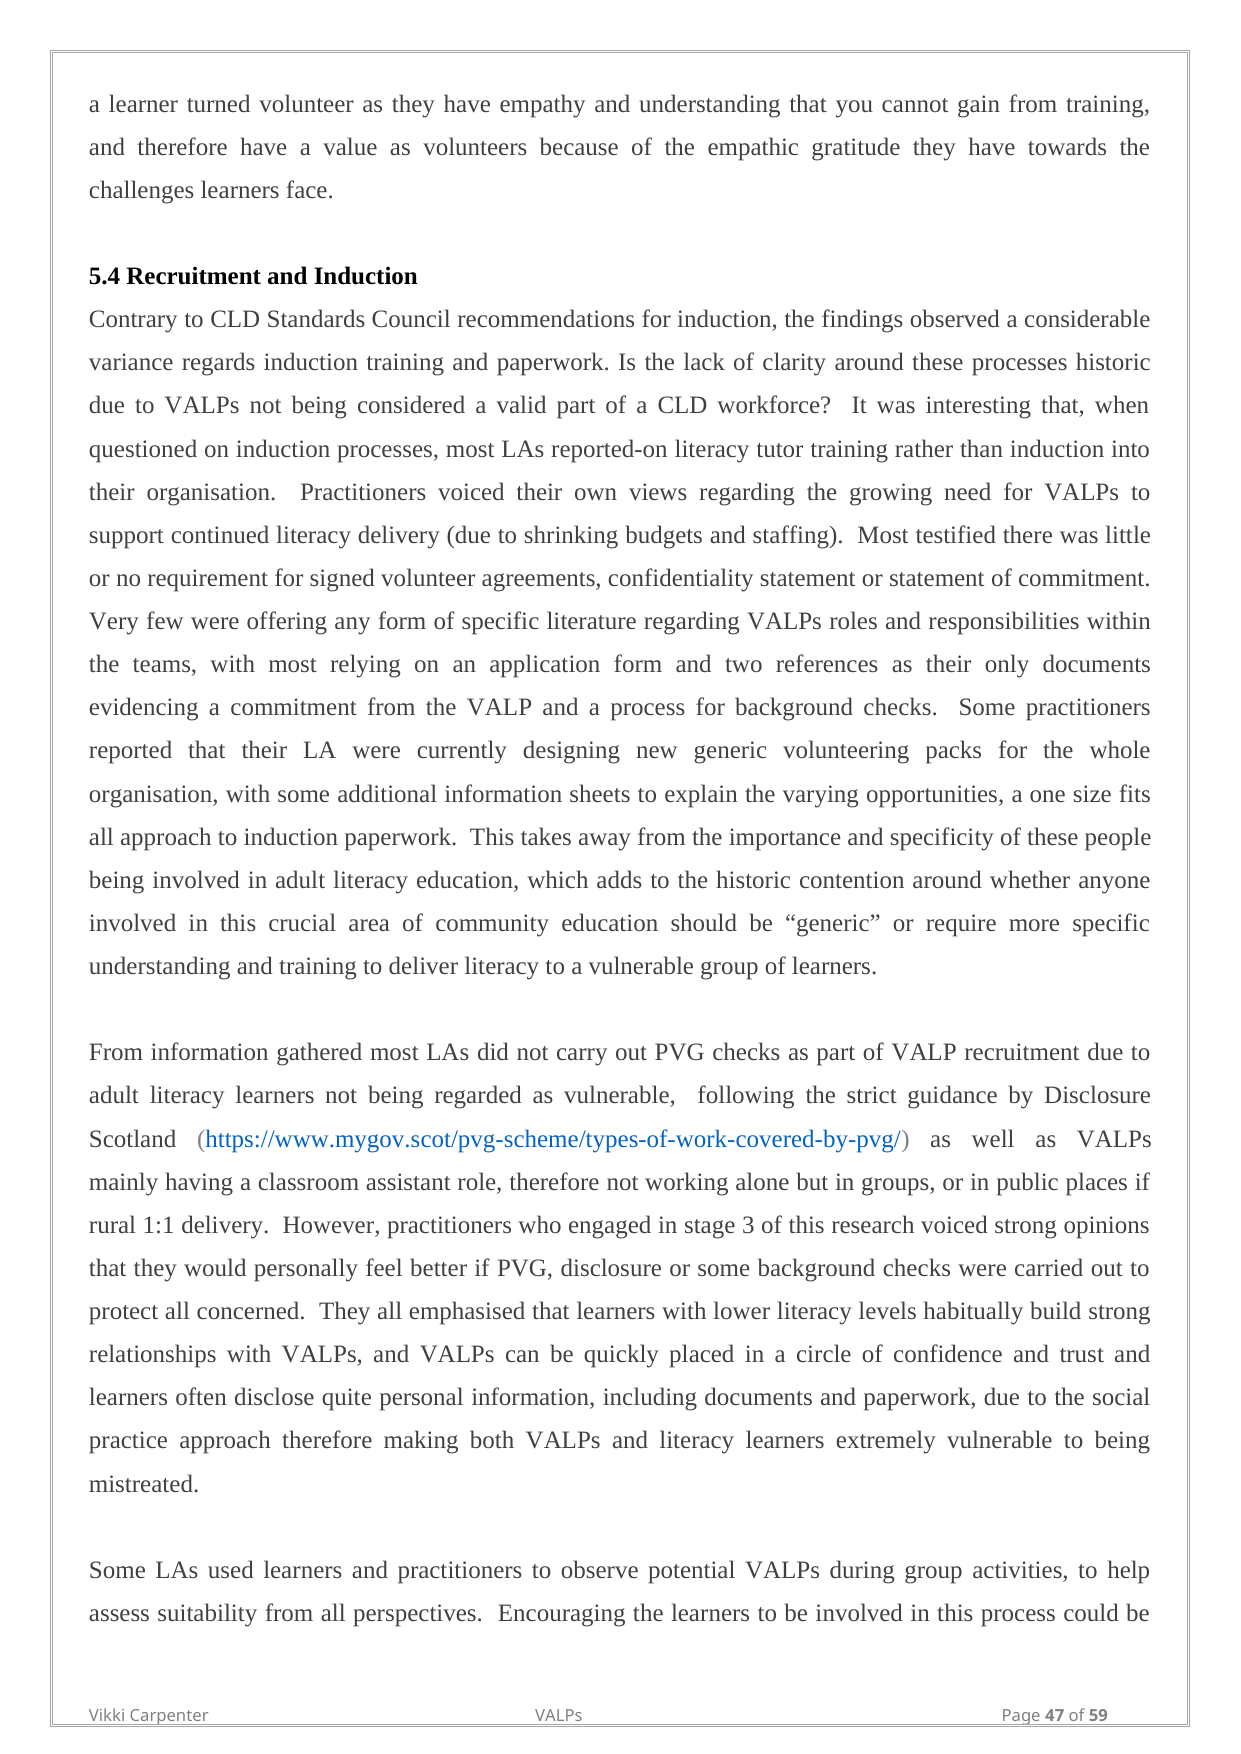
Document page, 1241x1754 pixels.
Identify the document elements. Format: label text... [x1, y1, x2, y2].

text From information gathered most LAs did not carry out PVG checks as part of VALP recruitment due to adult literacy learners not being regarded as vulnerable, following the strict guidance by Disclosure Scotland (https://www.mygov.scot/pvg-scheme/types-of-work-covered-by-pvg/) as well as VALPs mainly having a classroom assistant role, therefore not working alone but in groups, or in public places if rural 1:1 delivery. However, practitioners who engaged in stage 3 of this research voiced strong opinions that they would personally feel better if PVG, disclosure or some background checks were carried out to protect all concerned. They all emphasised that learners with lower literacy levels habitually build strong relationships with VALPs, and VALPs can be quickly placed in a circle of confidence and trust and learners often disclose quite personal information, including documents and paperwork, due to the social practice approach therefore making both VALPs and literacy learners extremely vulnerable to being mistreated. [89, 1037, 1152, 1497]
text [89, 1555, 1152, 1627]
text Contrary to CLD Standards Council recommendations for induction, the findings observed a considerable variance regards induction training and paperwork. Is the lack of clarity around these processes historic due to VALPs not being considered a valid part of a CLD workforce? It was interesting that, when questioned on induction processes, most LAs reported-on literacy tutor training rather than induction into their organisation. Practitioners voiced their own views regarding the growing need for VALPs to support continued literacy delivery (due to shrinking budgets and staffing). Most testified there was little or no requirement for signed volunteer agreements, confidentiality statement or statement of commitment. Very few were offering any form of specific literature regarding VALPs roles and responsibilities within the teams, with most relying on an application form and two references as their only documents evidencing a commitment from the VALP and a process for background checks. Some practitioners reported that their LA were currently designing new generic volunteering packs for the whole organisation, with some additional information sheets to explain the varying opportunities, a one size fits all approach to induction paperwork. This takes away from the importance and specificity of these people being involved in adult literacy education, which adds to the historic contention around whether anyone involved in this crucial area of community education should be “generic” or require more specific understanding and training to deliver literacy to a vulnerable group of learners. [89, 304, 1152, 980]
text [89, 89, 1152, 204]
text 5.4 Recruitment and Induction [89, 261, 1152, 290]
